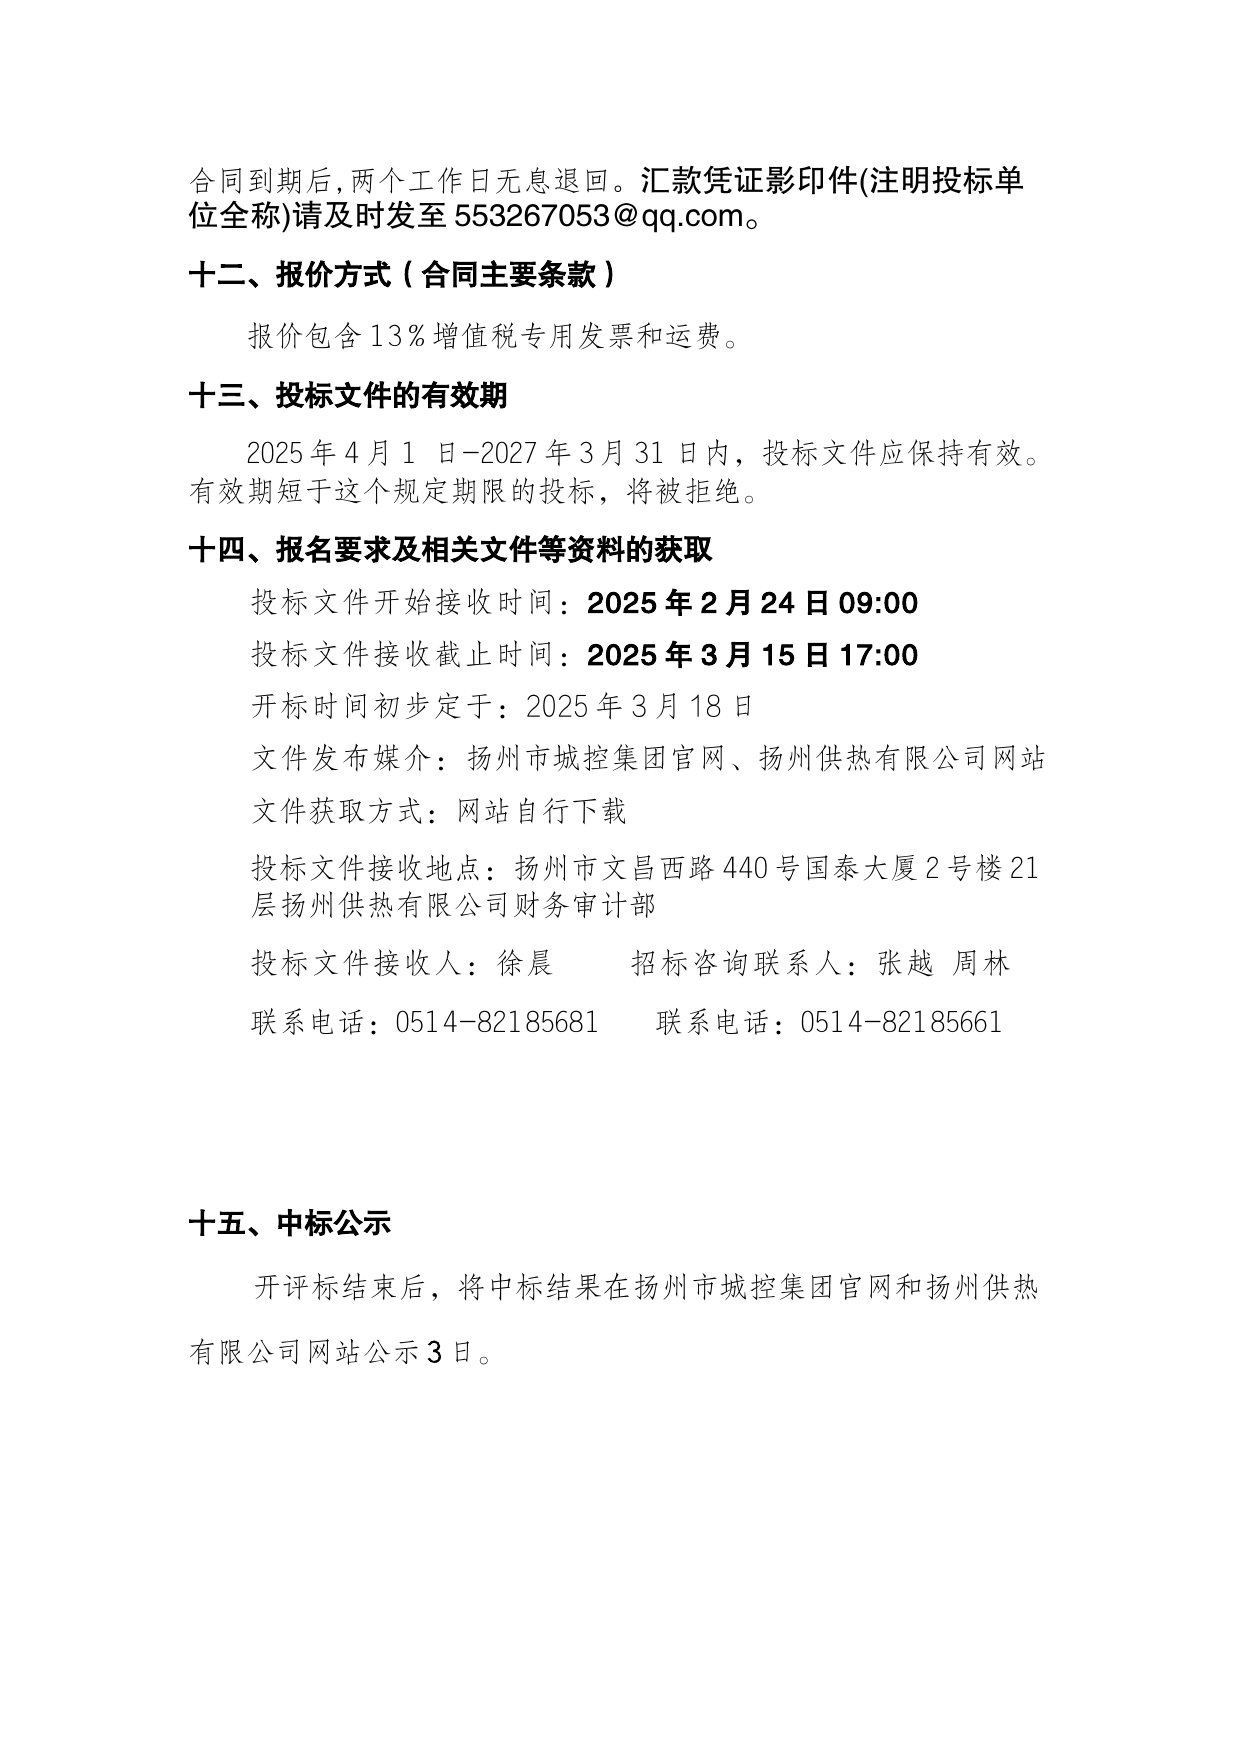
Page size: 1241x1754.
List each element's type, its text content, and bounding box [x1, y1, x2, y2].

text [187, 162, 1053, 233]
text 十五、中标公示 [187, 1191, 1053, 1256]
text 十二、报价方式（合同主要条款） [187, 254, 1053, 292]
text 开评标结束后，将中标结果在扬州市城控集团官网和扬州供热有限公司网站公示3日。 [187, 1256, 1053, 1386]
text 十三、投标文件的有效期 [187, 375, 1053, 413]
text 文件获取方式：网站自行下载 [249, 796, 1053, 827]
text 十四、报名要求及相关文件等资料的获取 [187, 529, 1053, 567]
text 投标文件接收截止时间：2025年3月15日17:00 [249, 640, 1053, 671]
text 开标时间初步定于：2025年3月18日 [249, 692, 1053, 723]
text 联系电话：0514-82185681 联系电话：0514-82185661 [249, 1002, 1053, 1040]
text 2025年4月1 日-2027年3月31日内，投标文件应保持有效。有效期短于这个规定期限的投标，将被拒绝。 [187, 433, 1053, 508]
text 报价包含13％增值税专用发票和运费。 [187, 313, 1053, 354]
text 投标文件接收人：徐晨 招标咨询联系人：张越 周林 [249, 944, 1053, 981]
text 投标文件开始接收时间：2025年2月24日09:00 [249, 588, 1053, 619]
text 文件发布媒介：扬州市城控集团官网、扬州供热有限公司网站 [249, 744, 1053, 775]
text 投标文件接收地点：扬州市文昌西路440号国泰大厦2号楼21层扬州供热有限公司财务审计部 [249, 848, 1053, 923]
